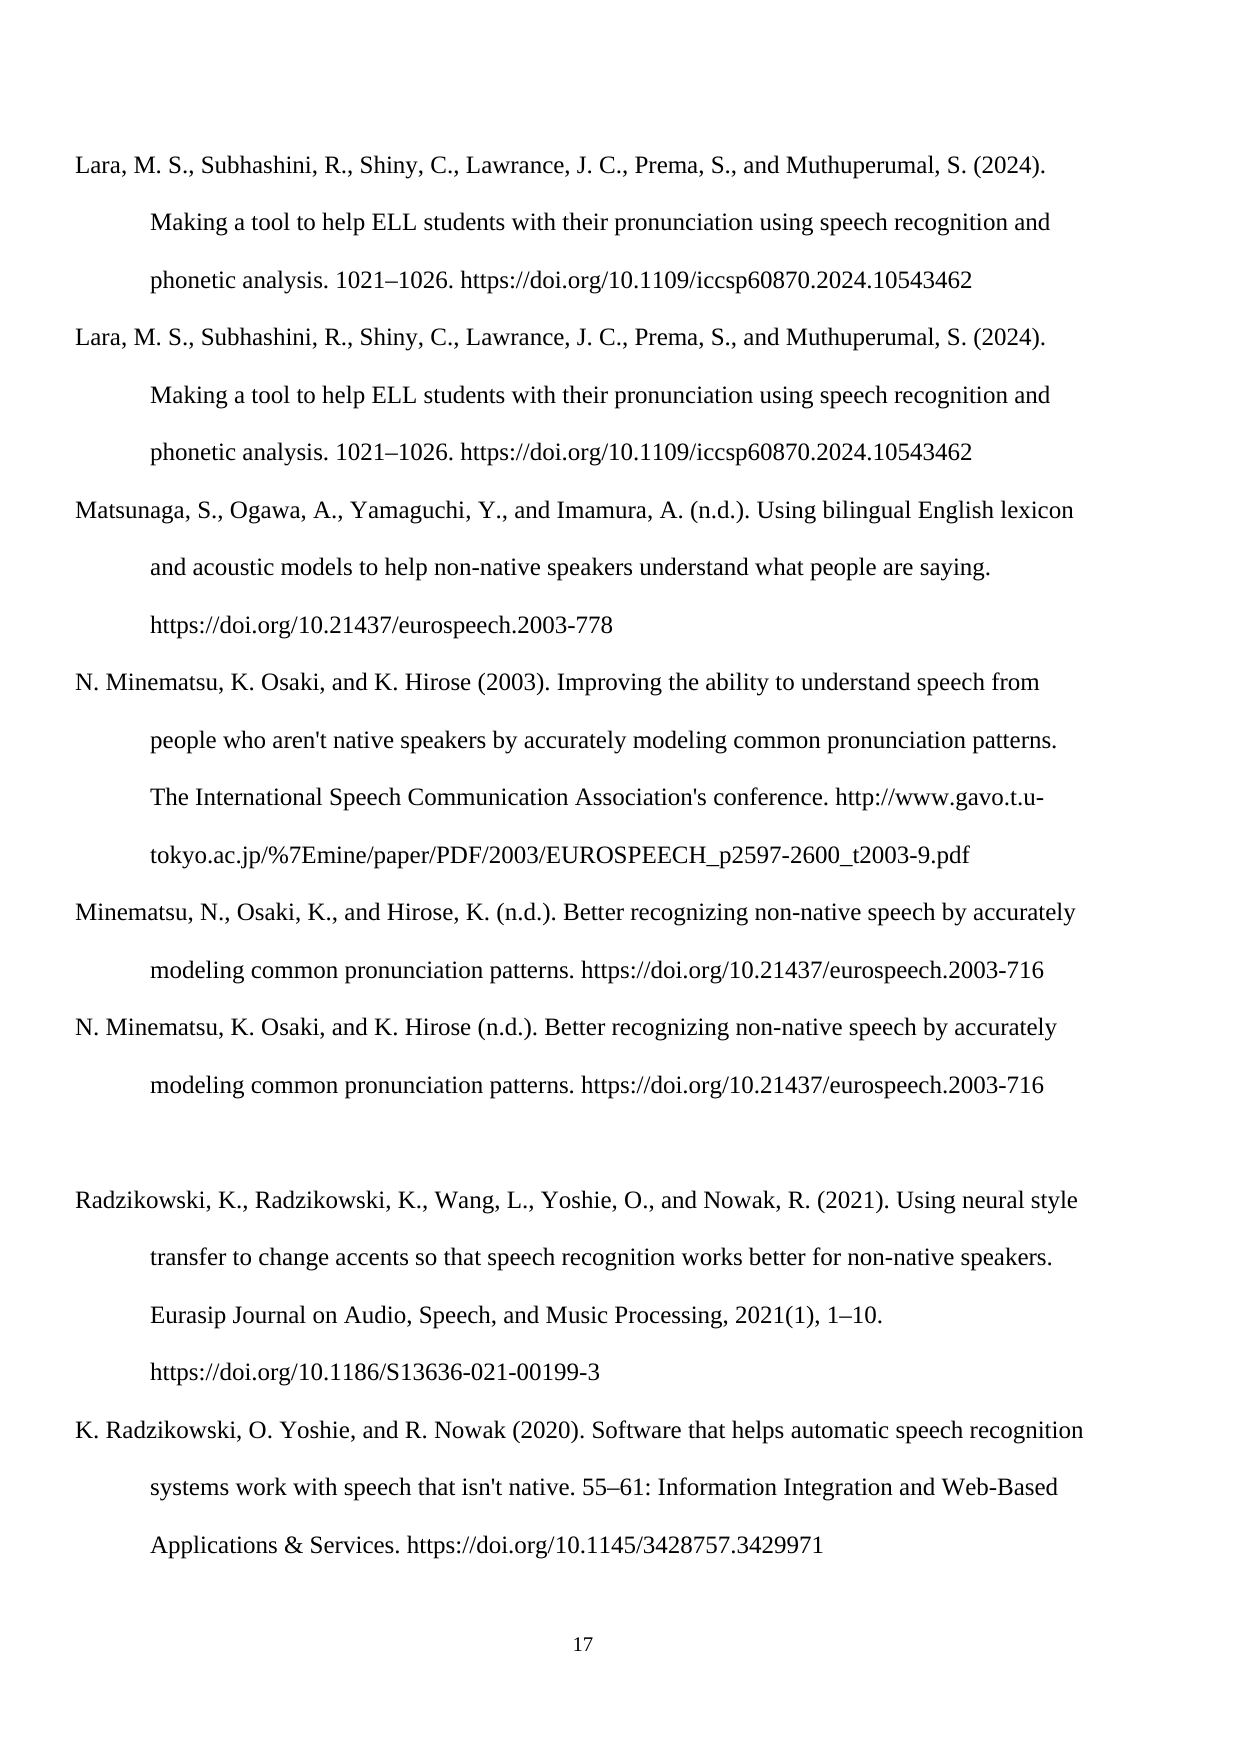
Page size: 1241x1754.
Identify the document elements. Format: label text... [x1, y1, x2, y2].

text Lara, M. S., Subhashini, R., Shiny, C., Lawrance, J. C., Prema, S., and Muthuperumal, S. (2024). Making a tool to help ELL students with their pronunciation using speech recognition and phonetic analysis. 1021–1026. https://doi.org/10.1109/iccsp60870.2024.10543462 [75, 322, 1090, 466]
text N. Minematsu, K. Osaki, and K. Hirose (2003). Improving the ability to understand speech from people who aren't native speakers by accurately modeling common pronunciation patterns. The International Speech Communication Association's conference. http://www.gavo.t.u-tokyo.ac.jp/%7Emine/paper/PDF/2003/EUROSPEECH_p2597-2600_t2003-9.pdf [75, 667, 1090, 869]
text Lara, M. S., Subhashini, R., Shiny, C., Lawrance, J. C., Prema, S., and Muthuperumal, S. (2024). Making a tool to help ELL students with their pronunciation using speech recognition and phonetic analysis. 1021–1026. https://doi.org/10.1109/iccsp60870.2024.10543462 [75, 150, 1090, 294]
text K. Radzikowski, O. Yoshie, and R. Nowak (2020). Software that helps automatic speech recognition systems work with speech that isn't native. 55–61: Information Integration and Web-Based Applications & Services. https://doi.org/10.1145/3428757.3429971 [75, 1415, 1090, 1559]
text Radzikowski, K., Radzikowski, K., Wang, L., Yoshie, O., and Nowak, R. (2021). Using neural style transfer to change accents so that speech recognition works better for non-native speakers. Eurasip Journal on Audio, Speech, and Music Processing, 2021(1), 1–10. https://doi.org/10.1186/S13636-021-00199-3 [75, 1185, 1090, 1386]
text Matsunaga, S., Ogawa, A., Yamaguchi, Y., and Imamura, A. (n.d.). Using bilingual English lexicon and acoustic models to help non-native speakers understand what people are saying. https://doi.org/10.21437/eurospeech.2003-778 [75, 495, 1090, 639]
text Minematsu, N., Osaki, K., and Hirose, K. (n.d.). Better recognizing non-native speech by accurately modeling common pronunciation patterns. https://doi.org/10.21437/eurospeech.2003-716 [75, 897, 1090, 984]
text N. Minematsu, K. Osaki, and K. Hirose (n.d.). Better recognizing non-native speech by accurately modeling common pronunciation patterns. https://doi.org/10.21437/eurospeech.2003-716 [75, 1012, 1090, 1099]
